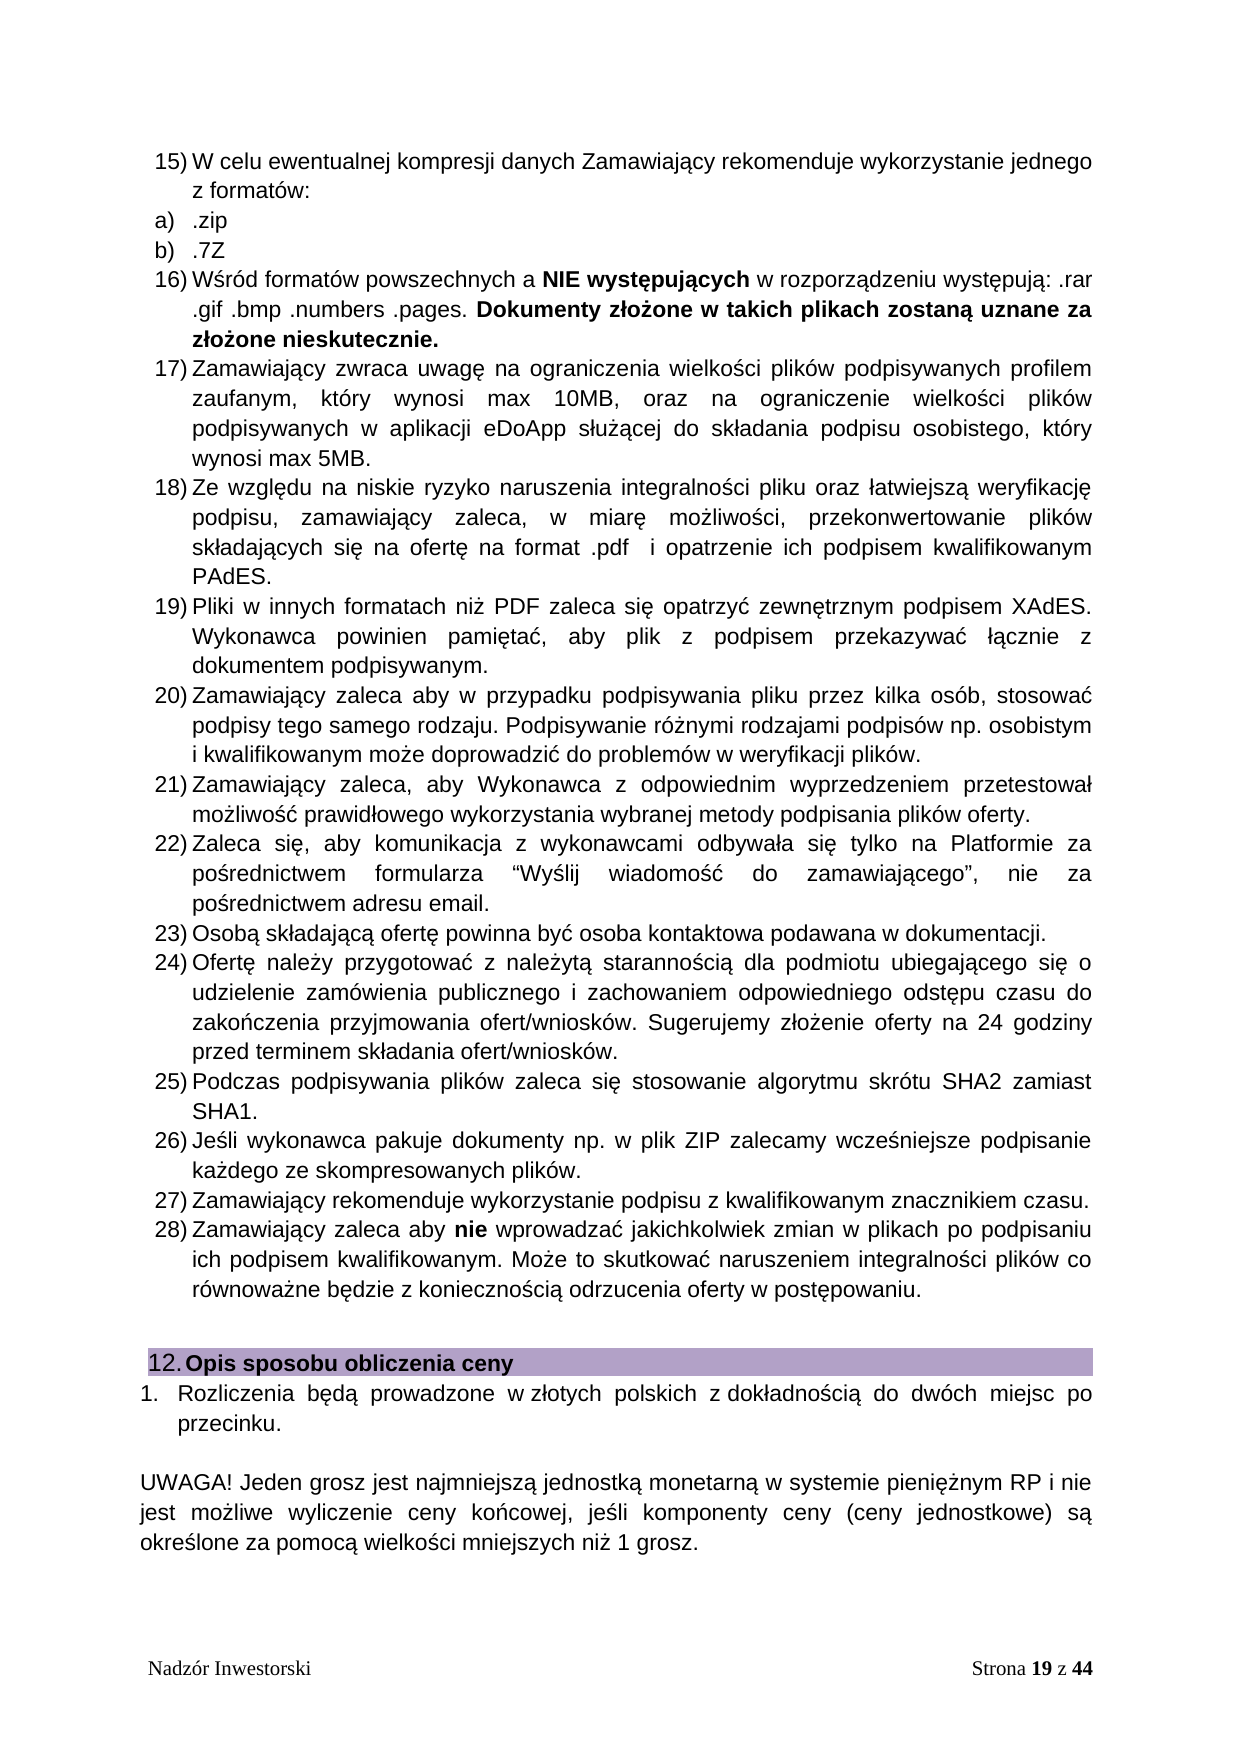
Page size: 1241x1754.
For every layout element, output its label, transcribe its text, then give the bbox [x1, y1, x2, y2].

list Rozliczenia będą prowadzone w złotych polskich z dokładnością do dwóch miejsc po przecinku. [140, 1380, 1093, 1436]
list Ze względu na niskie ryzyko naruszenia integralności pliku oraz łatwiejszą weryfikację podpisu, zamawiający zaleca, w miarę możliwości, przekonwertowanie plików składających się na ofertę na format .pdf i opatrzenie ich podpisem kwalifikowanym PAdES. [154, 474, 1093, 589]
text UWAGA! Jeden grosz jest najmniejszą jednostką monetarną w systemie pieniężnym RP i nie jest możliwe wyliczenie ceny końcowej, jeśli komponenty ceny (ceny jednostkowe) są określone za pomocą wielkości mniejszych niż 1 grosz. [140, 1469, 1093, 1555]
list Osobą składającą ofertę powinna być osoba kontaktowa podawana w dokumentacji. [154, 919, 1093, 946]
list Zaleca się, aby komunikacja z wykonawcami odbywała się tylko na Platformie za pośrednictwem formularza “Wyślij wiadomość do zamawiającego”, nie za pośrednictwem adresu email. [154, 830, 1093, 916]
list Zamawiający zwraca uwagę na ograniczenia wielkości plików podpisywanych profilem zaufanym, który wynosi max 10MB, oraz na ograniczenie wielkości plików podpisywanych w aplikacji eDoApp służącej do składania podpisu osobistego, który wynosi max 5MB. [154, 355, 1093, 471]
list Wśród formatów powszechnych a NIE występujących w rozporządzeniu występują: .rar .gif .bmp .numbers .pages. Dokumenty złożone w takich plikach zostaną uznane za złożone nieskutecznie. [154, 266, 1093, 352]
list .zip [154, 207, 1093, 233]
list Ofertę należy przygotować z należytą starannością dla podmiotu ubiegającego się o udzielenie zamówienia publicznego i zachowaniem odpowiedniego odstępu czasu do zakończenia przyjmowania ofert/wniosków. Sugerujemy złożenie oferty na 24 godziny przed terminem składania ofert/wniosków. [154, 949, 1093, 1064]
list W celu ewentualnej kompresji danych Zamawiający rekomenduje wykorzystanie jednego z formatów: [154, 148, 1093, 204]
list Zamawiający zaleca, aby Wykonawca z odpowiednim wyprzedzeniem przetestował możliwość prawidłowego wykorzystania wybranej metody podpisania plików oferty. [154, 771, 1093, 827]
list Zamawiający rekomenduje wykorzystanie podpisu z kwalifikowanym znacznikiem czasu. [154, 1187, 1093, 1213]
list Zamawiający zaleca aby nie wprowadzać jakichkolwiek zmian w plikach po podpisaniu ich podpisem kwalifikowanym. Może to skutkować naruszeniem integralności plików co równoważne będzie z koniecznością odrzucenia oferty w postępowaniu. [154, 1216, 1093, 1302]
list Jeśli wykonawca pakuje dokumenty np. w plik ZIP zalecamy wcześniejsze podpisanie każdego ze skompresowanych plików. [154, 1127, 1093, 1183]
list Opis sposobu obliczenia ceny [148, 1348, 1093, 1376]
list .7Z [154, 237, 1093, 263]
list Pliki w innych formatach niż PDF zaleca się opatrzyć zewnętrznym podpisem XAdES. Wykonawca powinien pamiętać, aby plik z podpisem przekazywać łącznie z dokumentem podpisywanym. [154, 593, 1093, 679]
list Podczas podpisywania plików zaleca się stosowanie algorytmu skrótu SHA2 zamiast SHA1. [154, 1068, 1093, 1124]
list Zamawiający zaleca aby w przypadku podpisywania pliku przez kilka osób, stosować podpisy tego samego rodzaju. Podpisywanie różnymi rodzajami podpisów np. osobistym i kwalifikowanym może doprowadzić do problemów w weryfikacji plików. [154, 682, 1093, 768]
